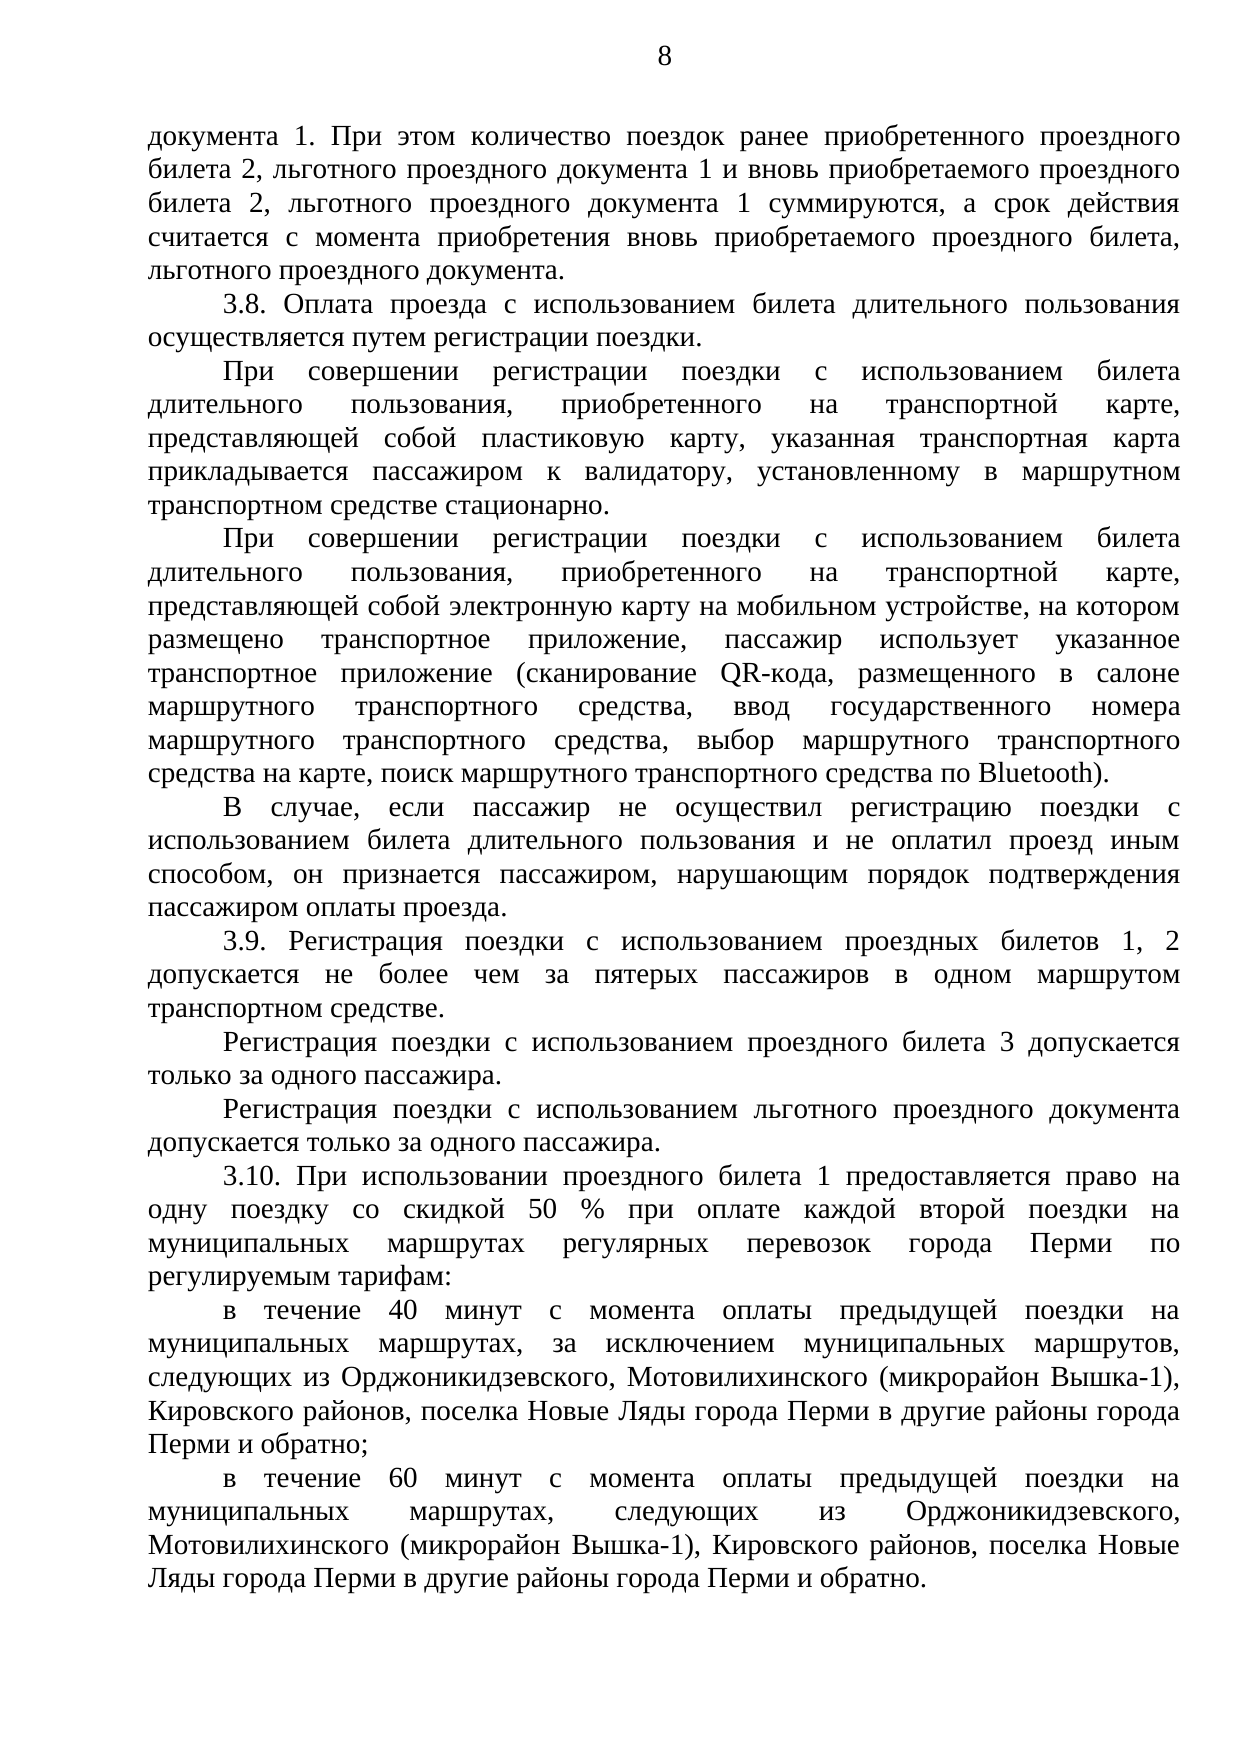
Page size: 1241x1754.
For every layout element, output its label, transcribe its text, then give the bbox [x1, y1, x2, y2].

text Регистрация поездки с использованием льготного проездного документа допускается только за одного пассажира. [148, 1091, 1181, 1158]
text 3.8. Оплата проезда с использованием билета длительного пользования осуществляется путем регистрации поездки. [148, 286, 1181, 353]
text в течение 40 минут с момента оплаты предыдущей поездки на муниципальных маршрутах, за исключением муниципальных маршрутов, следующих из Орджоникидзевского, Мотовилихинского (микрорайон Вышка-1), Кировского районов, поселка Новые Ляды города Перми в другие районы города Перми и обратно; [148, 1292, 1181, 1460]
text в течение 60 минут с момента оплаты предыдущей поездки на муниципальных маршрутах, следующих из Орджоникидзевского, Мотовилихинского (микрорайон Вышка-1), Кировского районов, поселка Новые Ляды города Перми в другие районы города Перми и обратно. [148, 1460, 1181, 1594]
text При совершении регистрации поездки с использованием билета длительного пользования, приобретенного на транспортной карте, представляющей собой пластиковую карту, указанная транспортная карта прикладывается пассажиром к валидатору, установленному в маршрутном транспортном средстве стационарно. [148, 353, 1181, 521]
text 3.10. При использовании проездного билета 1 предоставляется право на одну поездку со скидкой 50 % при оплате каждой второй поездки на муниципальных маршрутах регулярных перевозок города Перми по регулируемым тарифам: [148, 1158, 1181, 1292]
text 3.9. Регистрация поездки с использованием проездных билетов 1, 2 допускается не более чем за пятерых пассажиров в одном маршрутом транспортном средстве. [148, 923, 1181, 1024]
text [148, 118, 1181, 286]
text При совершении регистрации поездки с использованием билета длительного пользования, приобретенного на транспортной карте, представляющей собой электронную карту на мобильном устройстве, на котором размещено транспортное приложение, пассажир использует указанное транспортное приложение (сканирование QR-кода, размещенного в салоне маршрутного транспортного средства, ввод государственного номера маршрутного транспортного средства, выбор маршрутного транспортного средства на карте, поиск маршрутного транспортного средства по Bluetooth). [148, 521, 1181, 789]
text В случае, если пассажир не осуществил регистрацию поездки с использованием билета длительного пользования и не оплатил проезд иным способом, он признается пассажиром, нарушающим порядок подтверждения пассажиром оплаты проезда. [148, 789, 1181, 923]
text Регистрация поездки с использованием проездного билета 3 допускается только за одного пассажира. [148, 1024, 1181, 1091]
